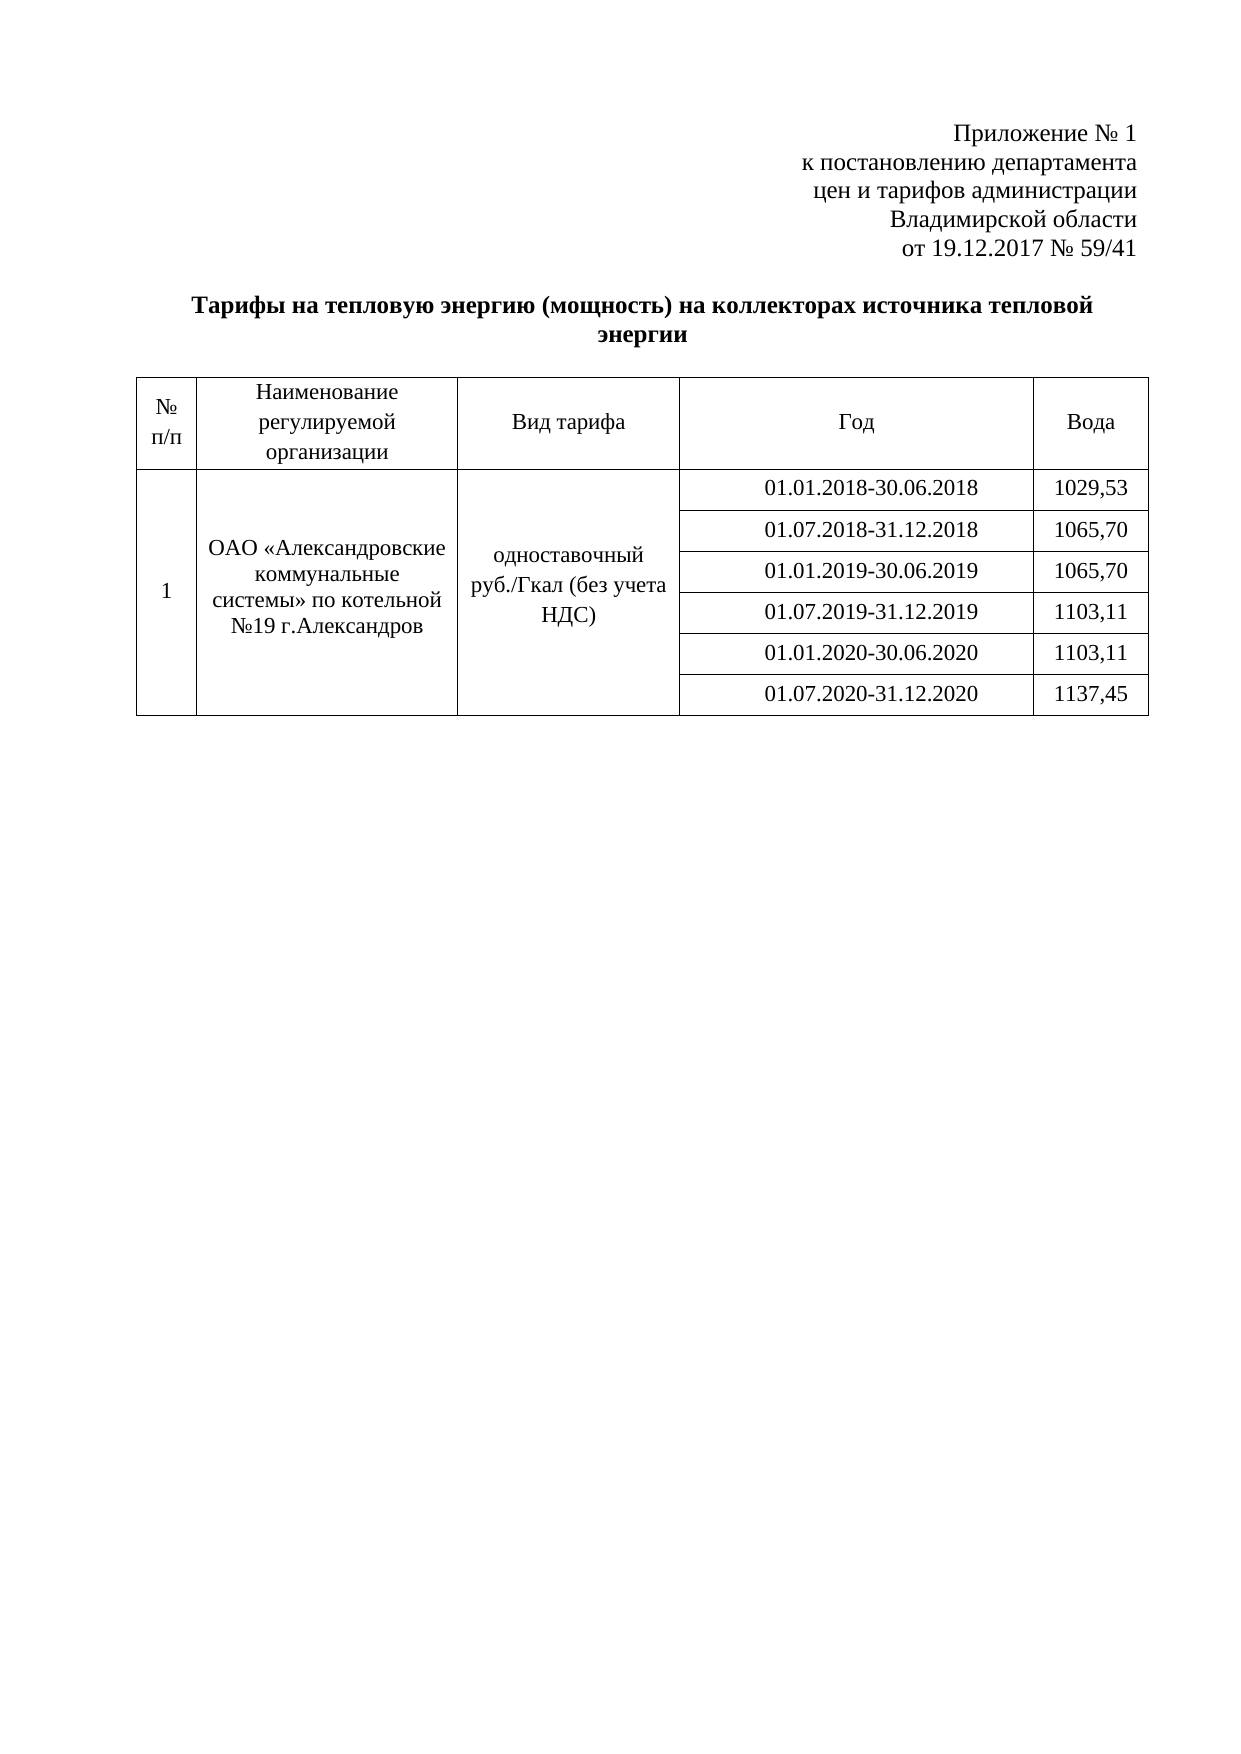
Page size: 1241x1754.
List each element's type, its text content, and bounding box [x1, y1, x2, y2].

table_cell 1103,11 [1034, 634, 1148, 674]
table_cell 01.01.2020-30.06.2020 [680, 634, 1033, 674]
table_cell 1029,53 [1034, 470, 1148, 510]
table_cell 1065,70 [1034, 552, 1148, 592]
text к постановлению департамента [148, 147, 1137, 176]
table_cell 01.07.2020-31.12.2020 [680, 675, 1033, 715]
text Тарифы на тепловую энергию (мощность) на коллекторах источника тепловой энергии [148, 291, 1137, 348]
table_cell 01.07.2018-31.12.2018 [680, 511, 1033, 551]
table_cell ОАО «Александровские коммунальные системы» по котельной №19 г.Александров [197, 470, 457, 715]
table_cell 01.07.2019-31.12.2019 [680, 593, 1033, 633]
text от 19.12.2017 № 59/41 [148, 233, 1137, 262]
table_cell одноставочный руб./Гкал (без учета НДС) [458, 470, 679, 715]
table_cell 1137,45 [1034, 675, 1148, 715]
table_cell 01.01.2019-30.06.2019 [680, 552, 1033, 592]
table_header Год [680, 378, 1033, 468]
table_cell 1065,70 [1034, 511, 1148, 551]
table_header № п/п [137, 378, 196, 468]
table_cell 01.01.2018-30.06.2018 [680, 470, 1033, 510]
text Приложение № 1 [148, 118, 1137, 147]
table_cell 1103,11 [1034, 593, 1148, 633]
table_header Наименование регулируемой организации [197, 378, 457, 468]
text Владимирской области [148, 204, 1137, 233]
text цен и тарифов администрации [148, 176, 1137, 204]
table_header Вид тарифа [458, 378, 679, 468]
table_header Вода [1034, 378, 1148, 468]
table_cell 1 [137, 470, 196, 715]
